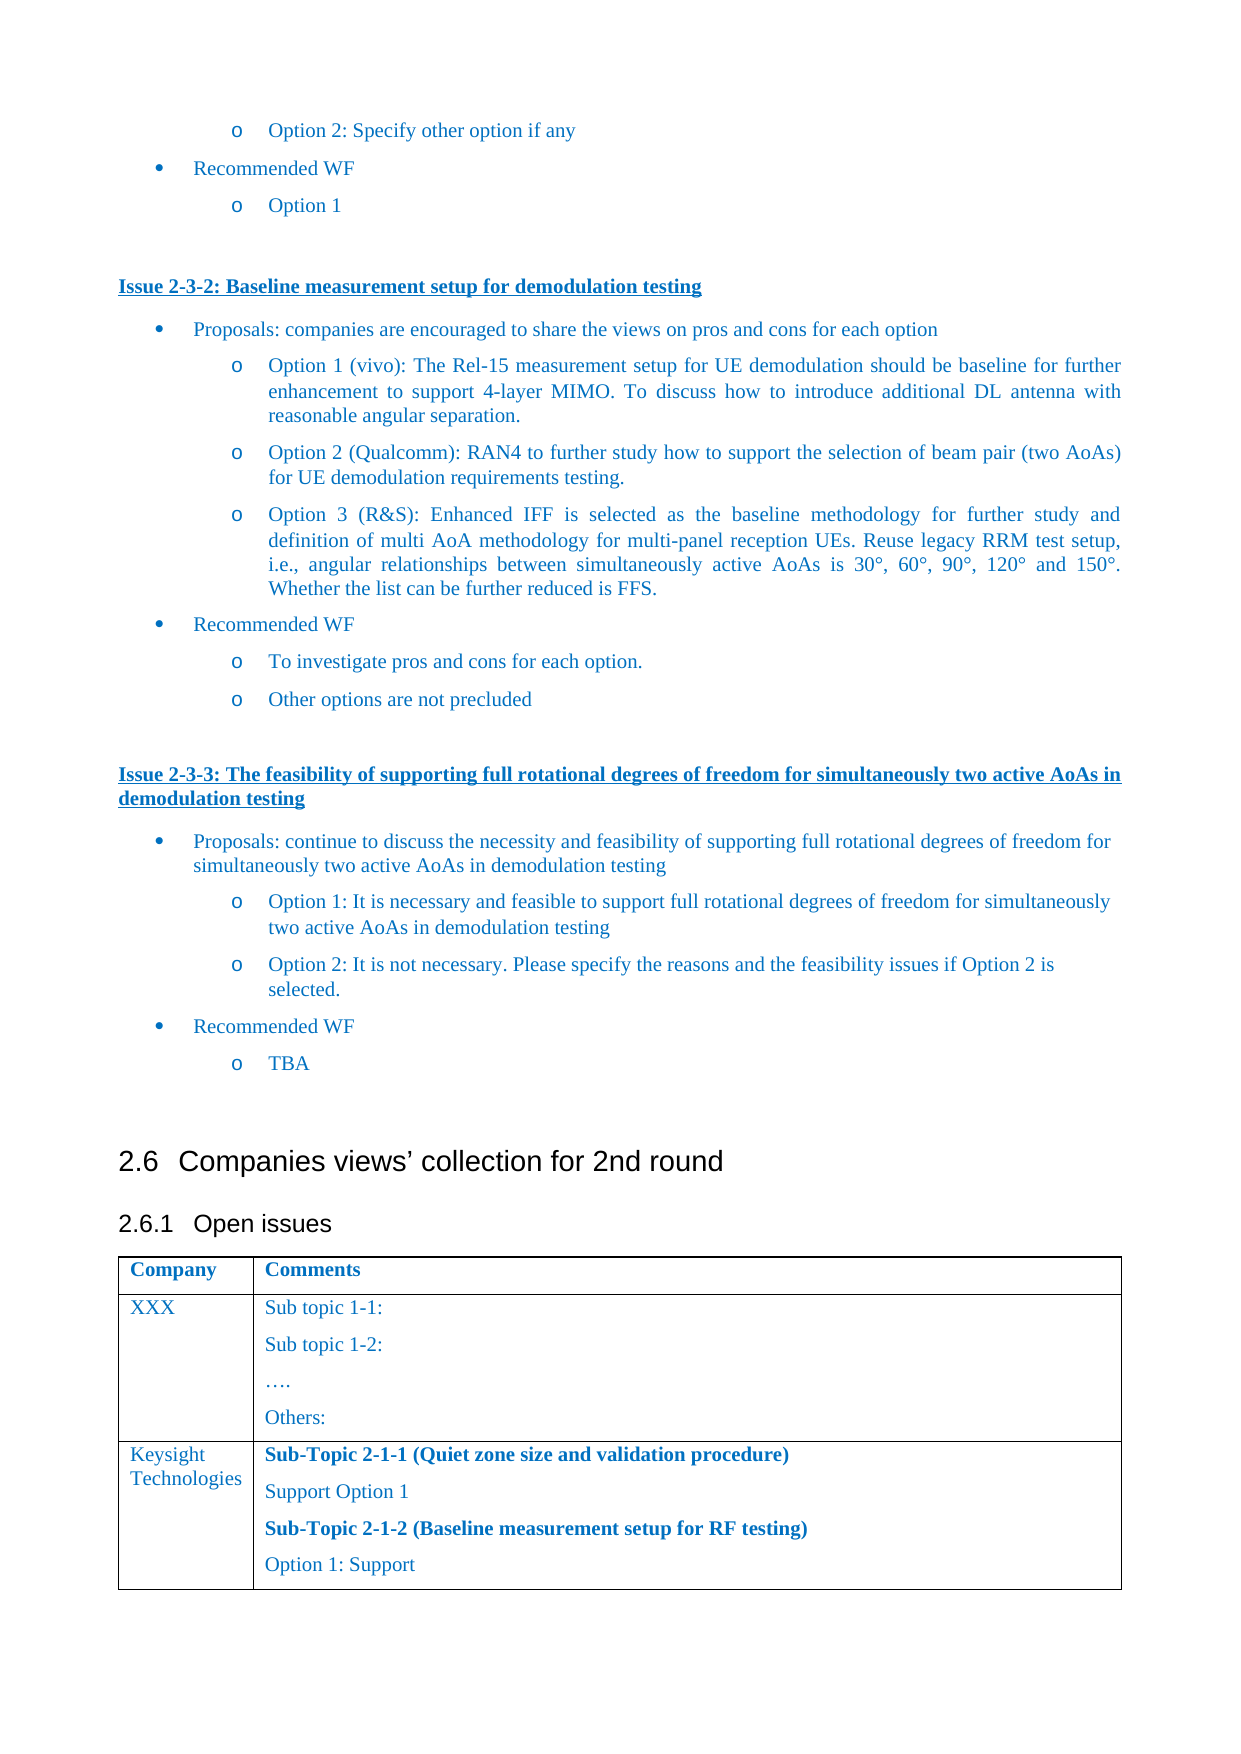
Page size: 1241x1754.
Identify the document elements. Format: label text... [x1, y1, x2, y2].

list Recommended WF [156, 612, 1122, 636]
list Proposals: continue to discuss the necessity and feasibility of supporting full rotational degrees of freedom for simultaneously two active AoAs in demodulation testing [156, 829, 1122, 877]
list To investigate pros and cons for each option. [231, 649, 1122, 674]
text Issue 2-3-2: Baseline measurement setup for demodulation testing [118, 274, 1122, 298]
list Recommended WF [156, 156, 1122, 180]
list Other options are not precluded [231, 687, 1122, 713]
list Option 1 (vivo): The Rel-15 measurement setup for UE demodulation should be baseline for further enhancement to support 4-layer MIMO. To discuss how to introduce additional DL antenna with reasonable angular separation. [231, 353, 1122, 427]
list Option 2 (Qualcomm): RAN4 to further study how to support the selection of beam pair (two AoAs) for UE demodulation requirements testing. [231, 439, 1122, 489]
table_cell Sub topic 1-1: Sub topic 1-2: …. Others: [254, 1295, 1121, 1441]
list TBA [231, 1051, 1122, 1076]
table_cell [254, 1442, 1121, 1588]
list Option 2: It is not necessary. Please specify the reasons and the feasibility issues if Option 2 is selected. [231, 952, 1122, 1001]
subtitle Companies views’ collection for 2nd round [118, 1144, 1122, 1178]
list Option 1 [231, 193, 1122, 218]
list Option 3 (R&S): Enhanced IFF is selected as the baseline methodology for further study and definition of multi AoA methodology for multi-panel reception UEs. Reuse legacy RRM test setup, i.e., angular relationships between simultaneously active AoAs is 30°, 60°, 90°, 120° and 150°. Whether the list can be further reduced is FFS. [231, 502, 1122, 600]
list Option 2: Specify other option if any [231, 118, 1122, 144]
subtitle Open issues [118, 1209, 1122, 1238]
list Option 1: It is necessary and feasible to support full rotational degrees of freedom for simultaneously two active AoAs in demodulation testing [231, 889, 1122, 939]
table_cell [119, 1442, 253, 1588]
text Issue 2-3-3: The feasibility of supporting full rotational degrees of freedom for simultaneously two active AoAs in demodulation testing [118, 762, 1122, 783]
list Recommended WF [156, 1014, 1122, 1038]
table_header Company [119, 1258, 253, 1294]
table_header Comments [254, 1258, 1121, 1294]
list Proposals: companies are encouraged to share the views on pros and cons for each option [156, 317, 1122, 341]
table_cell XXX [119, 1295, 253, 1441]
text Issue 2-3-3: The feasibility of supporting full rotational degrees of freedom for simultaneously two active AoAs in demodulation testing [118, 784, 1122, 810]
